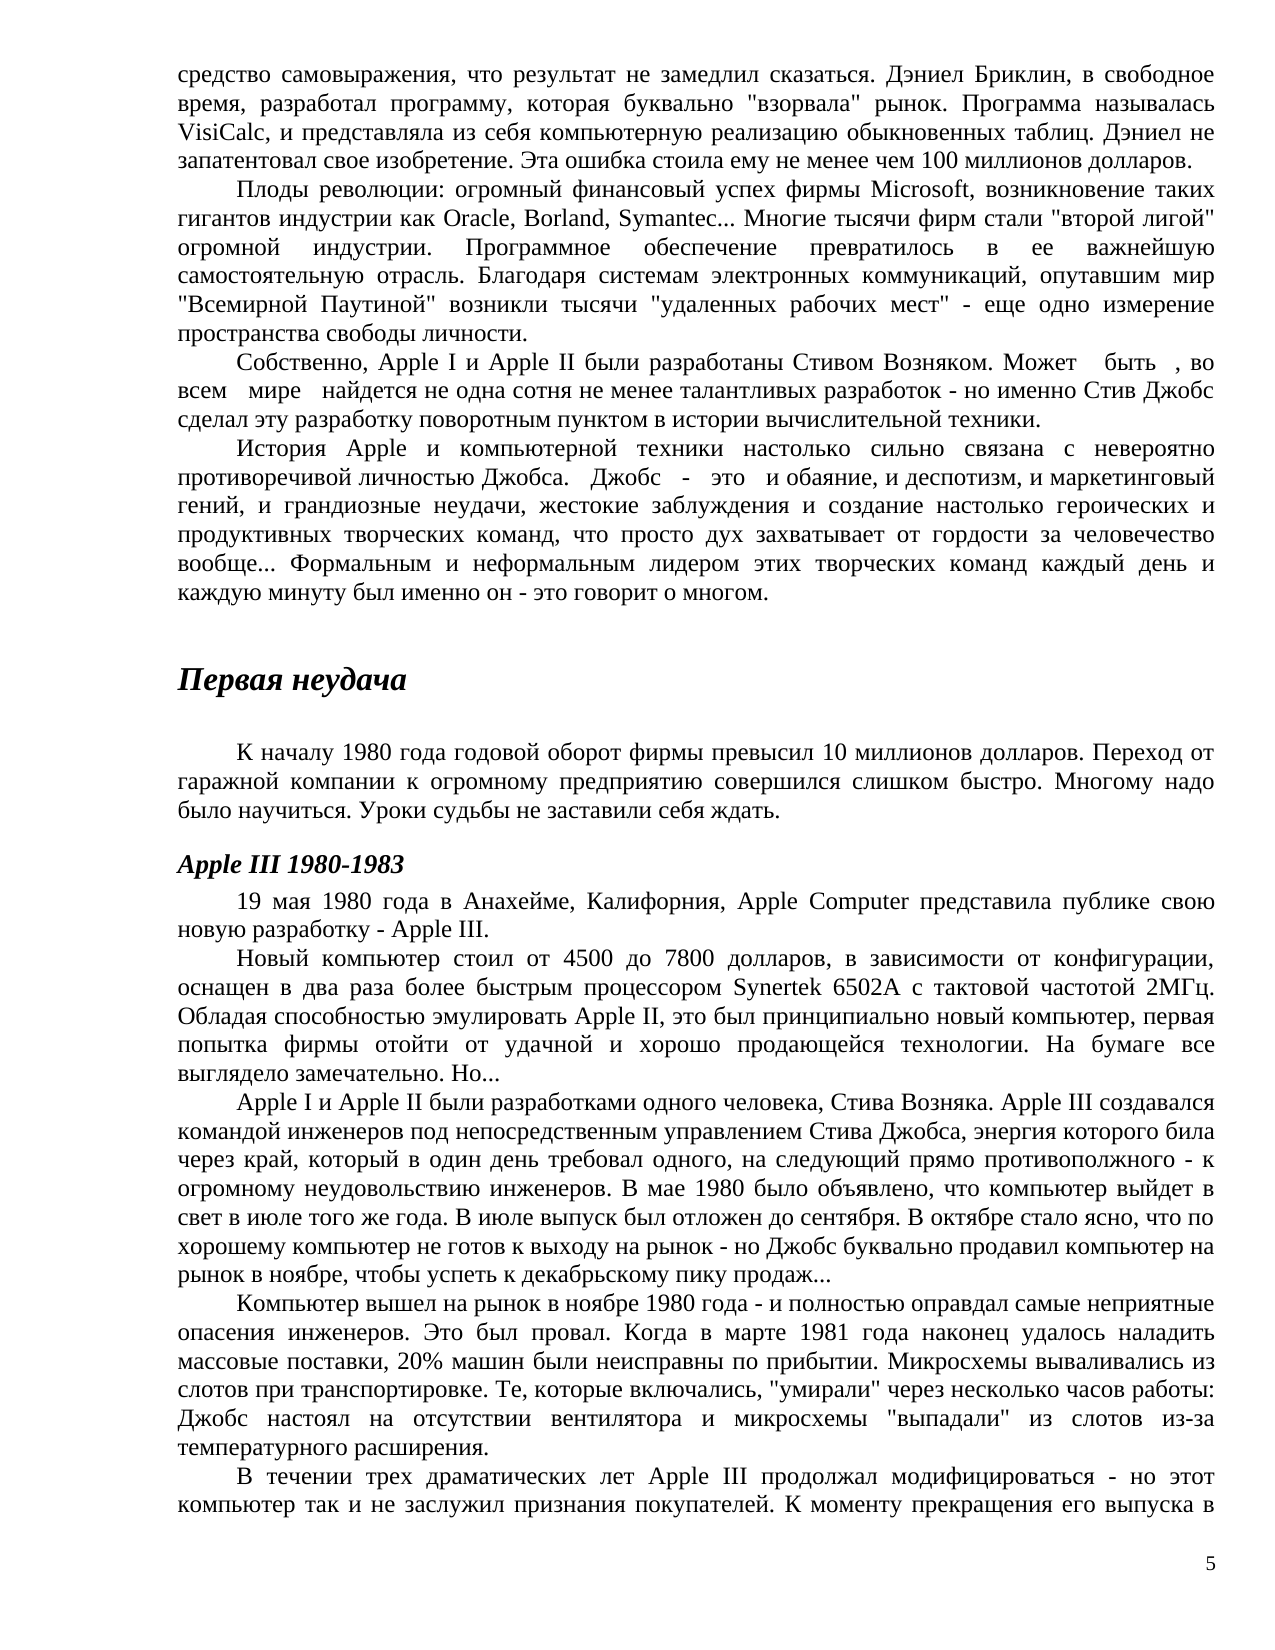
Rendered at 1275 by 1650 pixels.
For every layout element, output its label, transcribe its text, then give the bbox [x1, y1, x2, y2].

text К началу 1980 года годовой оборот фирмы превысил 10 миллионов долларов. Переход от гаражной компании к огромному предприятию совершился слишком быстро. Многому надо было научиться. Уроки судьбы не заставили себя ждать. [177, 737, 1216, 823]
text Собственно, Apple I и Apple II были разработаны Стивом Возняком. Может быть , во всем мире найдется не одна сотня не менее талантливых разработок - но именно Стив Джобс сделал эту разработку поворотным пунктом в истории вычислительной техники. [177, 347, 1216, 433]
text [177, 59, 1216, 174]
text Компьютер вышел на рынок в ноябре 1980 года - и полностью оправдал самые неприятные опасения инженеров. Это был провал. Когда в марте 1981 года наконец удалось наладить массовые поставки, 20% машин были неисправны по прибытии. Микросхемы вываливались из слотов при транспортировке. Те, которые включались, "умирали" через несколько часов работы: Джобс настоял на отсутствии вентилятора и микросхемы "выпадали" из слотов из-за температурного расширения. [177, 1288, 1216, 1461]
subtitle Первая неудача [177, 659, 1216, 697]
text История Apple и компьютерной техники настолько сильно связана с невероятно противоречивой личностью Джобса. Джобс - это и обаяние, и деспотизм, и маркетинговый гений, и грандиозные неудачи, жестокие заблуждения и создание настолько героических и продуктивных творческих команд, что просто дух захватывает от гордости за человечество вообще... Формальным и неформальным лидером этих творческих команд каждый день и каждую минуту был именно он - это говорит о многом. [177, 433, 1216, 605]
text Плоды революции: огромный финансовый успех фирмы Microsoft, возникновение таких гигантов индустрии как Oracle, Borland, Symantec... Многие тысячи фирм стали "второй лигой" огромной индустрии. Программное обеспечение превратилось в ее важнейшую самостоятельную отрасль. Благодаря системам электронных коммуникаций, опутавшим мир "Всемирной Паутиной" возникли тысячи "удаленных рабочих мест" - еще одно измерение пространства свободы личности. [177, 174, 1216, 347]
text 19 мая 1980 года в Анахейме, Калифорния, Apple Computer представила публике свою новую разработку - Apple III. [177, 886, 1216, 943]
text Apple I и Apple II были разработками одного человека, Стива Возняка. Apple III создавался командой инженеров под непосредственным управлением Стива Джобса, энергия которого била через край, который в один день требовал одного, на следующий прямо противополжного - к огромному неудовольствию инженеров. В мае 1980 было объявлено, что компьютер выйдет в свет в июле того же года. В июле выпуск был отложен до сентября. В октябре стало ясно, что по хорошему компьютер не готов к выходу на рынок - но Джобс буквально продавил компьютер на рынок в ноябре, чтобы успеть к декабрьскому пику продаж... [177, 1087, 1216, 1288]
subtitle Apple III 1980-1983 [177, 848, 1216, 879]
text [177, 1461, 1216, 1518]
text Новый компьютер стоил от 4500 до 7800 долларов, в зависимости от конфигурации, оснащен в два раза более быстрым процессором Synertek 6502А c тактовой частотой 2МГц. Обладая способностью эмулировать Apple II, это был принципиально новый компьютер, первая попытка фирмы отойти от удачной и хорошо продающейся технологии. На бумаге все выглядело замечательно. Но... [177, 943, 1216, 1087]
